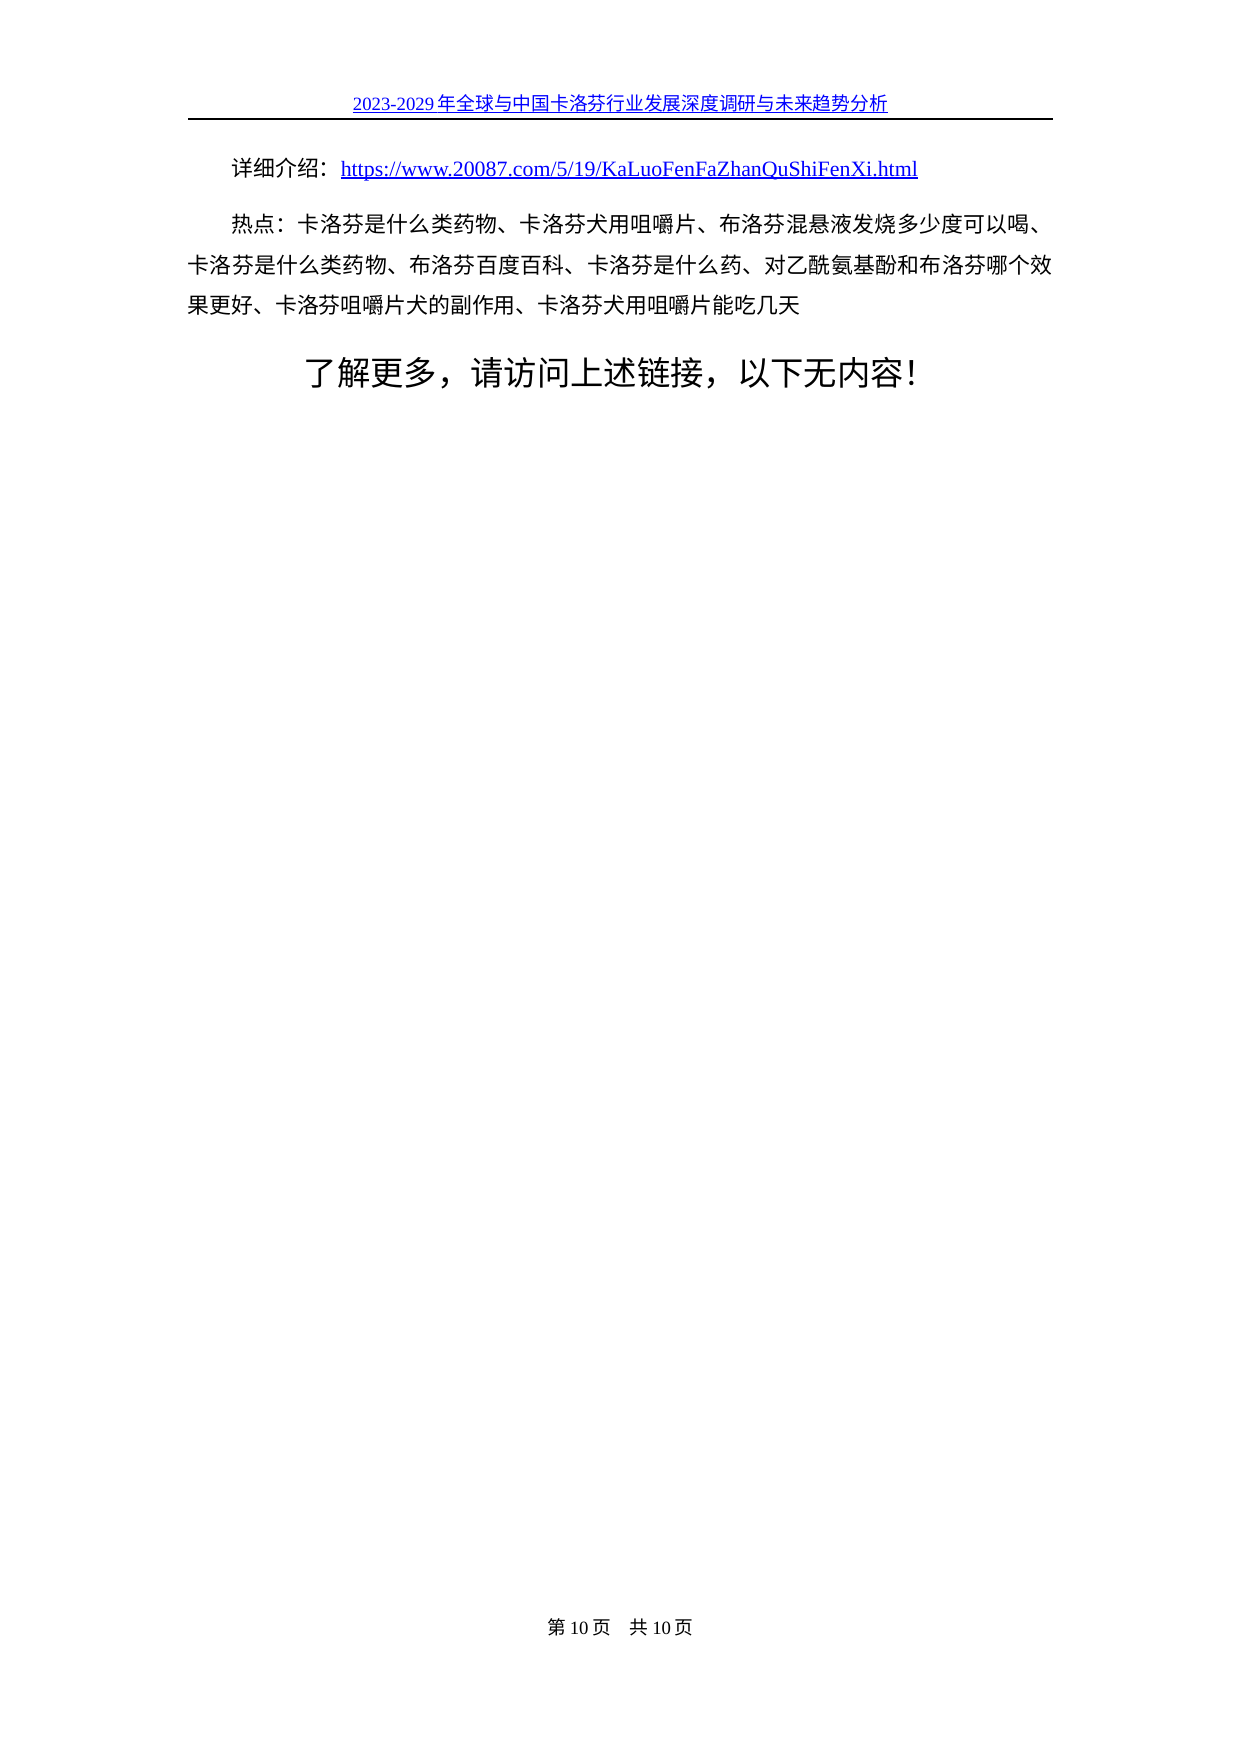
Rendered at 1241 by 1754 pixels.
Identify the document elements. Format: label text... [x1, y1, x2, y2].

text 热点：卡洛芬是什么类药物、卡洛芬犬用咀嚼片、布洛芬混悬液发烧多少度可以喝、卡洛芬是什么类药物、布洛芬百度百科、卡洛芬是什么药、对乙酰氨基酚和布洛芬哪个效果更好、卡洛芬咀嚼片犬的副作用、卡洛芬犬用咀嚼片能吃几天 [187, 207, 1053, 321]
title 了解更多，请访问上述链接，以下无内容！ [187, 338, 1053, 403]
text 详细介绍：https://www.20087.com/5/19/KaLuoFenFaZhanQuShiFenXi.html [187, 150, 1053, 183]
